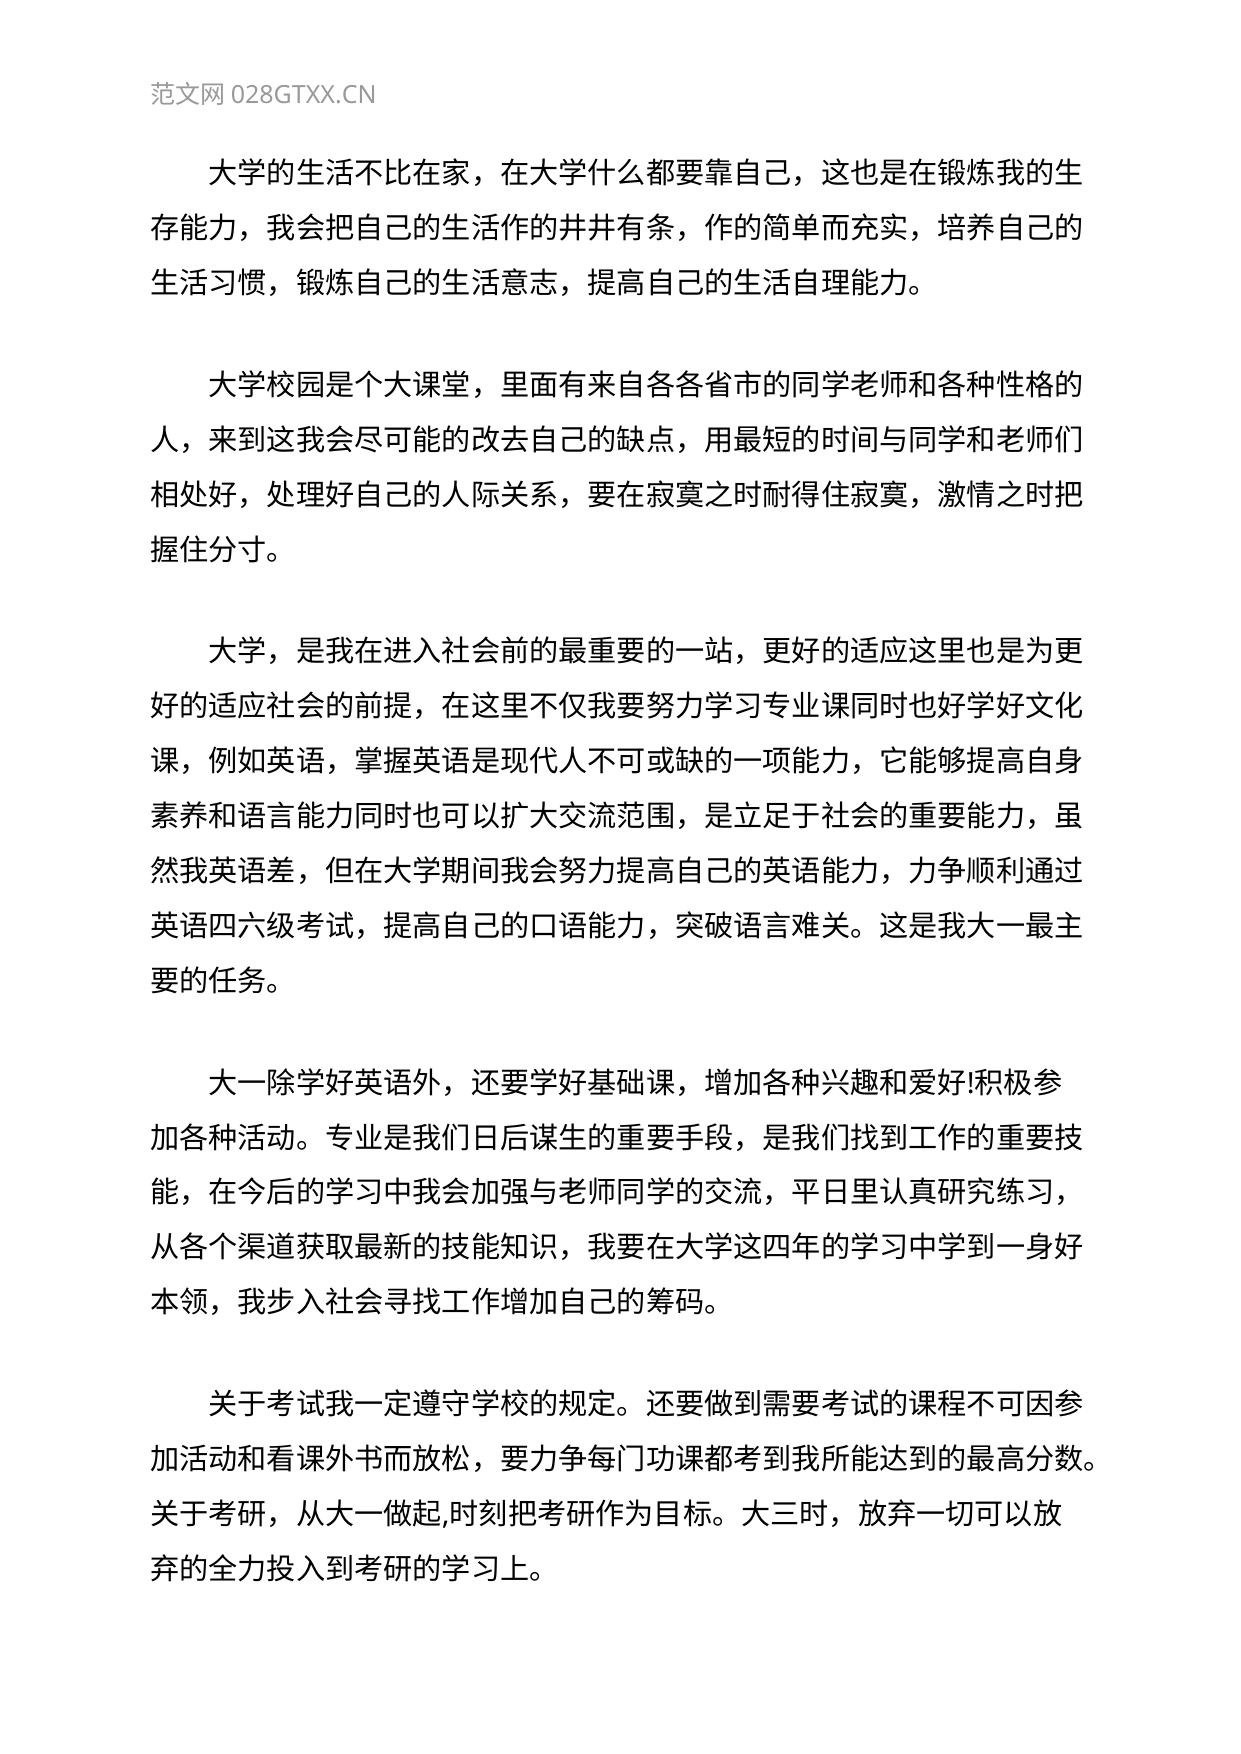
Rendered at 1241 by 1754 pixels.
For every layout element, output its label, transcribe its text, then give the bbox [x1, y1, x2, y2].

text 大学校园是个大课堂，里面有来自各各省市的同学老师和各种性格的人，来到这我会尽可能的改去自己的缺点，用最短的时间与同学和老师们相处好，处理好自己的人际关系，要在寂寞之时耐得住寂寞，激情之时把握住分寸。 [150, 362, 1090, 568]
text 大一除学好英语外，还要学好基础课，增加各种兴趣和爱好!积极参加各种活动。专业是我们日后谋生的重要手段，是我们找到工作的重要技能，在今后的学习中我会加强与老师同学的交流，平日里认真研究练习，从各个渠道获取最新的技能知识，我要在大学这四年的学习中学到一身好本领，我步入社会寻找工作增加自己的筹码。 [150, 1059, 1090, 1321]
text 关于考试我一定遵守学校的规定。还要做到需要考试的课程不可因参加活动和看课外书而放松，要力争每门功课都考到我所能达到的最高分数。关于考研，从大一做起,时刻把考研作为目标。大三时，放弃一切可以放弃的全力投入到考研的学习上。 [150, 1381, 1090, 1588]
text 大学的生活不比在家，在大学什么都要靠自己，这也是在锻炼我的生存能力，我会把自己的生活作的井井有条，作的简单而充实，培养自己的生活习惯，锻炼自己的生活意志，提高自己的生活自理能力。 [150, 150, 1090, 302]
text 大学，是我在进入社会前的最重要的一站，更好的适应这里也是为更好的适应社会的前提，在这里不仅我要努力学习专业课同时也好学好文化课，例如英语，掌握英语是现代人不可或缺的一项能力，它能够提高自身素养和语言能力同时也可以扩大交流范围，是立足于社会的重要能力，虽然我英语差，但在大学期间我会努力提高自己的英语能力，力争顺利通过英语四六级考试，提高自己的口语能力，突破语言难关。这是我大一最主要的任务。 [150, 628, 1090, 1000]
